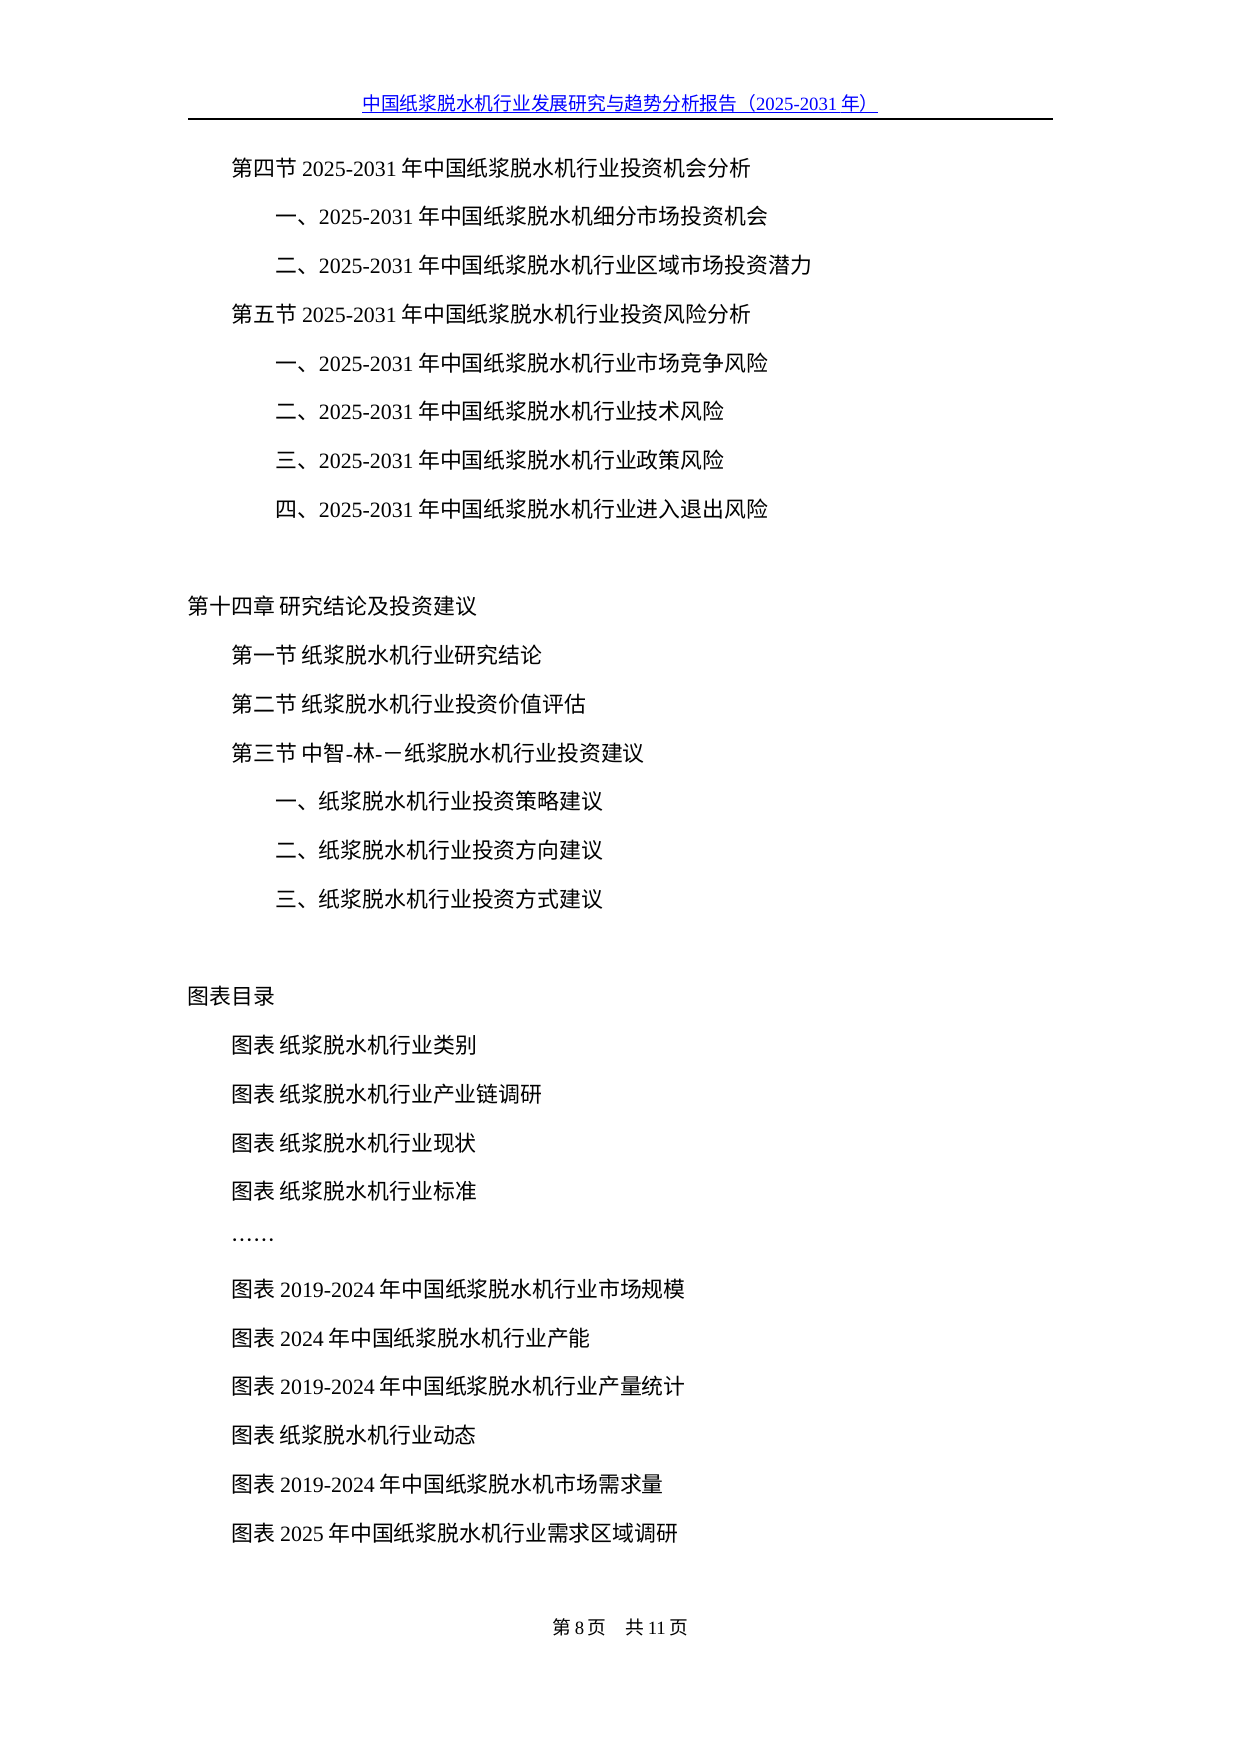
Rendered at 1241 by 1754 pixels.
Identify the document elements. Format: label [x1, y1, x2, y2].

text [187, 150, 1053, 1548]
